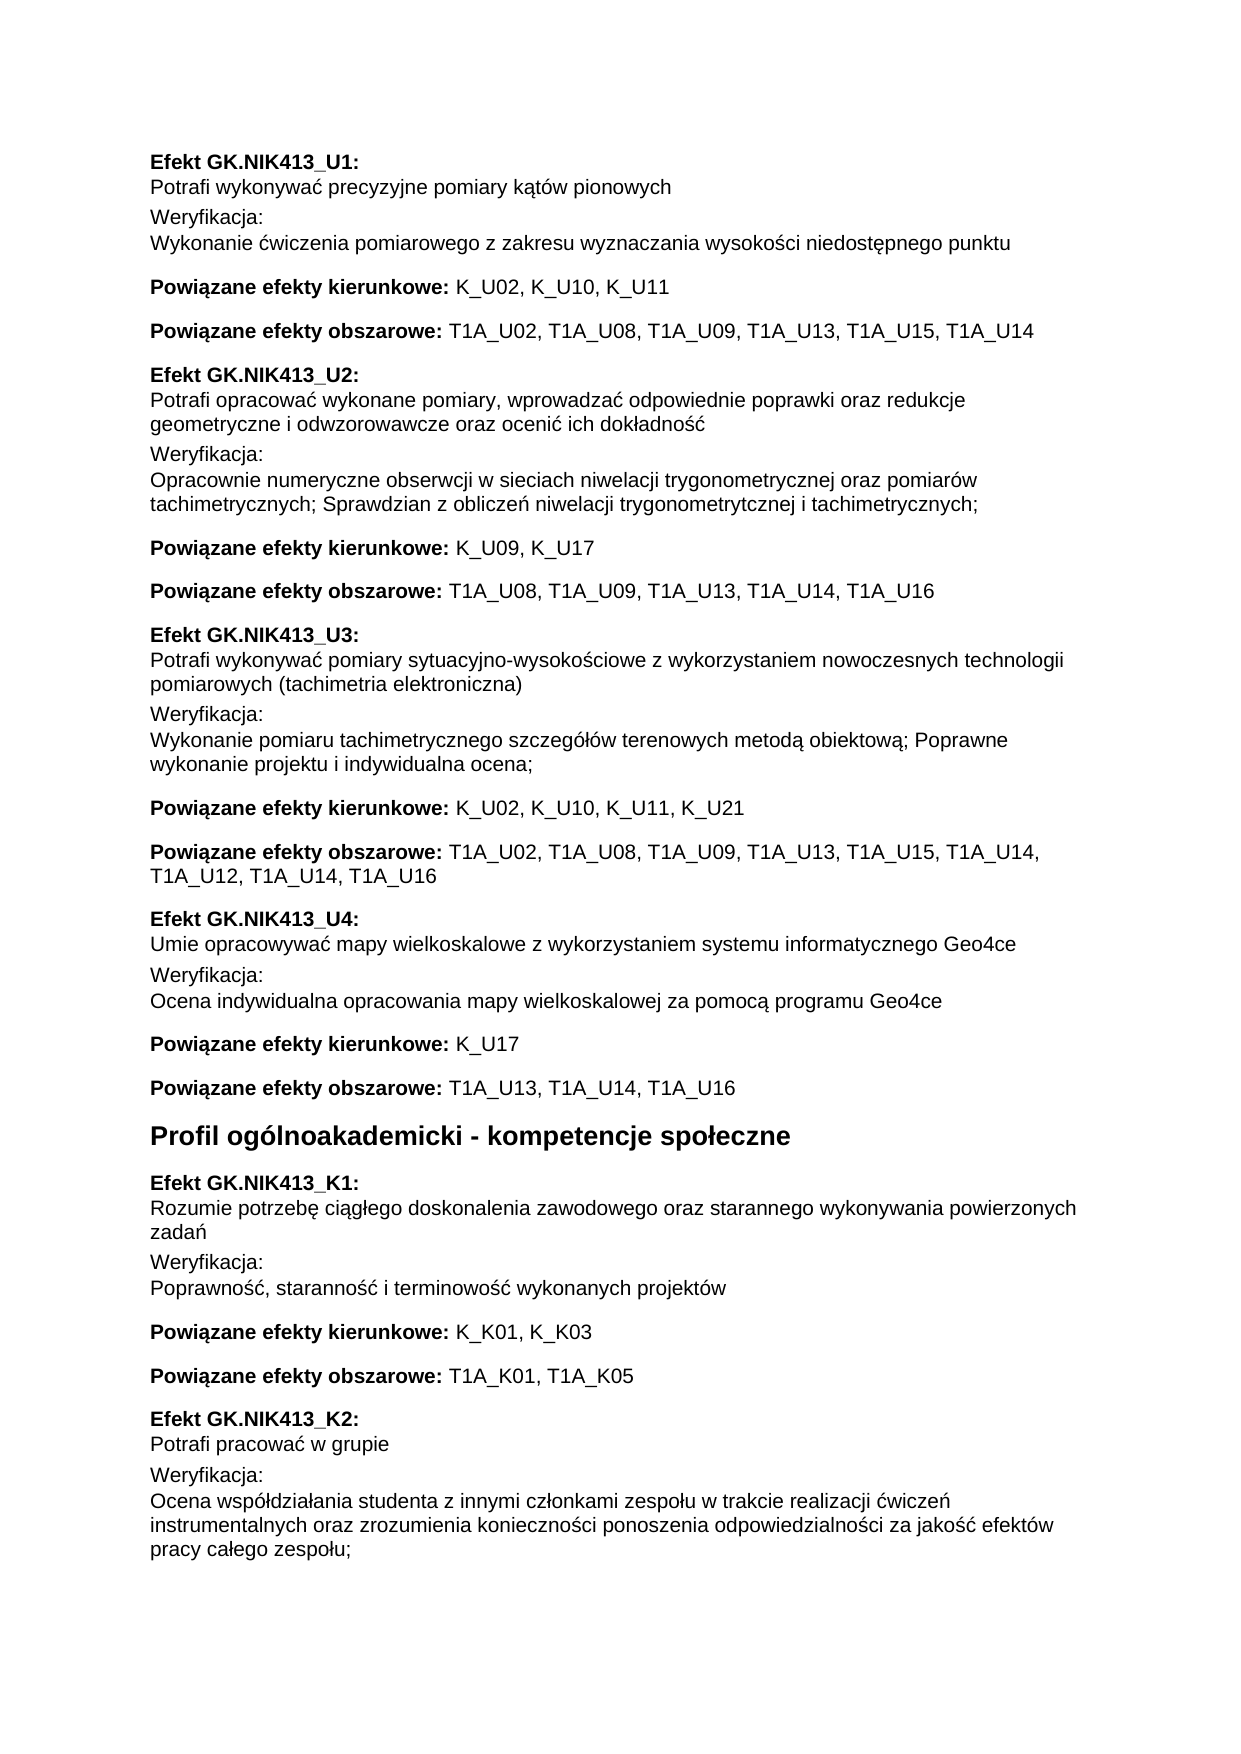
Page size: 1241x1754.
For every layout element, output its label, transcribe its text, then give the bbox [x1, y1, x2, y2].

text Powiązane efekty obszarowe: T1A_U13, T1A_U14, T1A_U16 [150, 1076, 1090, 1100]
text Wykonanie ćwiczenia pomiarowego z zakresu wyznaczania wysokości niedostępnego punktu [150, 231, 1090, 255]
text Weryfikacja: [150, 702, 1090, 726]
text Powiązane efekty kierunkowe: K_U02, K_U10, K_U11 [150, 275, 1090, 299]
text Ocena współdziałania studenta z innymi członkami zespołu w trakcie realizacji ćwiczeń instrumentalnych oraz zrozumienia konieczności ponoszenia odpowiedzialności za jakość efektów pracy całego zespołu; [150, 1488, 1090, 1560]
text Weryfikacja: [150, 1250, 1090, 1274]
text Powiązane efekty kierunkowe: K_K01, K_K03 [150, 1320, 1090, 1344]
text Efekt GK.NIK413_U2: [150, 362, 1090, 386]
text Powiązane efekty kierunkowe: K_U17 [150, 1032, 1090, 1056]
text Powiązane efekty obszarowe: T1A_U02, T1A_U08, T1A_U09, T1A_U13, T1A_U15, T1A_U14 [150, 319, 1090, 343]
text Powiązane efekty obszarowe: T1A_K01, T1A_K05 [150, 1363, 1090, 1387]
text Powiązane efekty obszarowe: T1A_U02, T1A_U08, T1A_U09, T1A_U13, T1A_U15, T1A_U14, T1A_U12, T1A_U14, T1A_U16 [150, 839, 1090, 887]
text Efekt GK.NIK413_K1: [150, 1171, 1090, 1195]
text Umie opracowywać mapy wielkoskalowe z wykorzystaniem systemu informatycznego Geo4ce [150, 932, 1090, 956]
text Weryfikacja: [150, 205, 1090, 229]
text Ocena indywidualna opracowania mapy wielkoskalowej za pomocą programu Geo4ce [150, 988, 1090, 1012]
text Weryfikacja: [150, 962, 1090, 986]
text Rozumie potrzebę ciągłego doskonalenia zawodowego oraz starannego wykonywania powierzonych zadań [150, 1196, 1090, 1244]
text Potrafi wykonywać precyzyjne pomiary kątów pionowych [150, 175, 1090, 199]
text Efekt GK.NIK413_U1: [150, 150, 1090, 174]
text Weryfikacja: [150, 1462, 1090, 1486]
text Potrafi opracować wykonane pomiary, wprowadzać odpowiednie poprawki oraz redukcje geometryczne i odwzorowawcze oraz ocenić ich dokładność [150, 387, 1090, 435]
text Efekt GK.NIK413_U3: [150, 623, 1090, 647]
text Powiązane efekty obszarowe: T1A_U08, T1A_U09, T1A_U13, T1A_U14, T1A_U16 [150, 579, 1090, 603]
text Potrafi wykonywać pomiary sytuacyjno-wysokościowe z wykorzystaniem nowoczesnych technologii pomiarowych (tachimetria elektroniczna) [150, 648, 1090, 696]
text Powiązane efekty kierunkowe: K_U02, K_U10, K_U11, K_U21 [150, 796, 1090, 820]
subtitle Profil ogólnoakademicki - kompetencje społeczne [150, 1120, 1090, 1151]
text Efekt GK.NIK413_U4: [150, 907, 1090, 931]
text Potrafi pracować w grupie [150, 1432, 1090, 1456]
text Poprawność, staranność i terminowość wykonanych projektów [150, 1276, 1090, 1300]
text Wykonanie pomiaru tachimetrycznego szczegółów terenowych metodą obiektową; Poprawne wykonanie projektu i indywidualna ocena; [150, 728, 1090, 776]
text Weryfikacja: [150, 442, 1090, 466]
text Opracownie numeryczne obserwcji w sieciach niwelacji trygonometrycznej oraz pomiarów tachimetrycznych; Sprawdzian z obliczeń niwelacji trygonometrytcznej i tachimetrycznych; [150, 468, 1090, 516]
text Efekt GK.NIK413_K2: [150, 1407, 1090, 1431]
text Powiązane efekty kierunkowe: K_U09, K_U17 [150, 535, 1090, 559]
